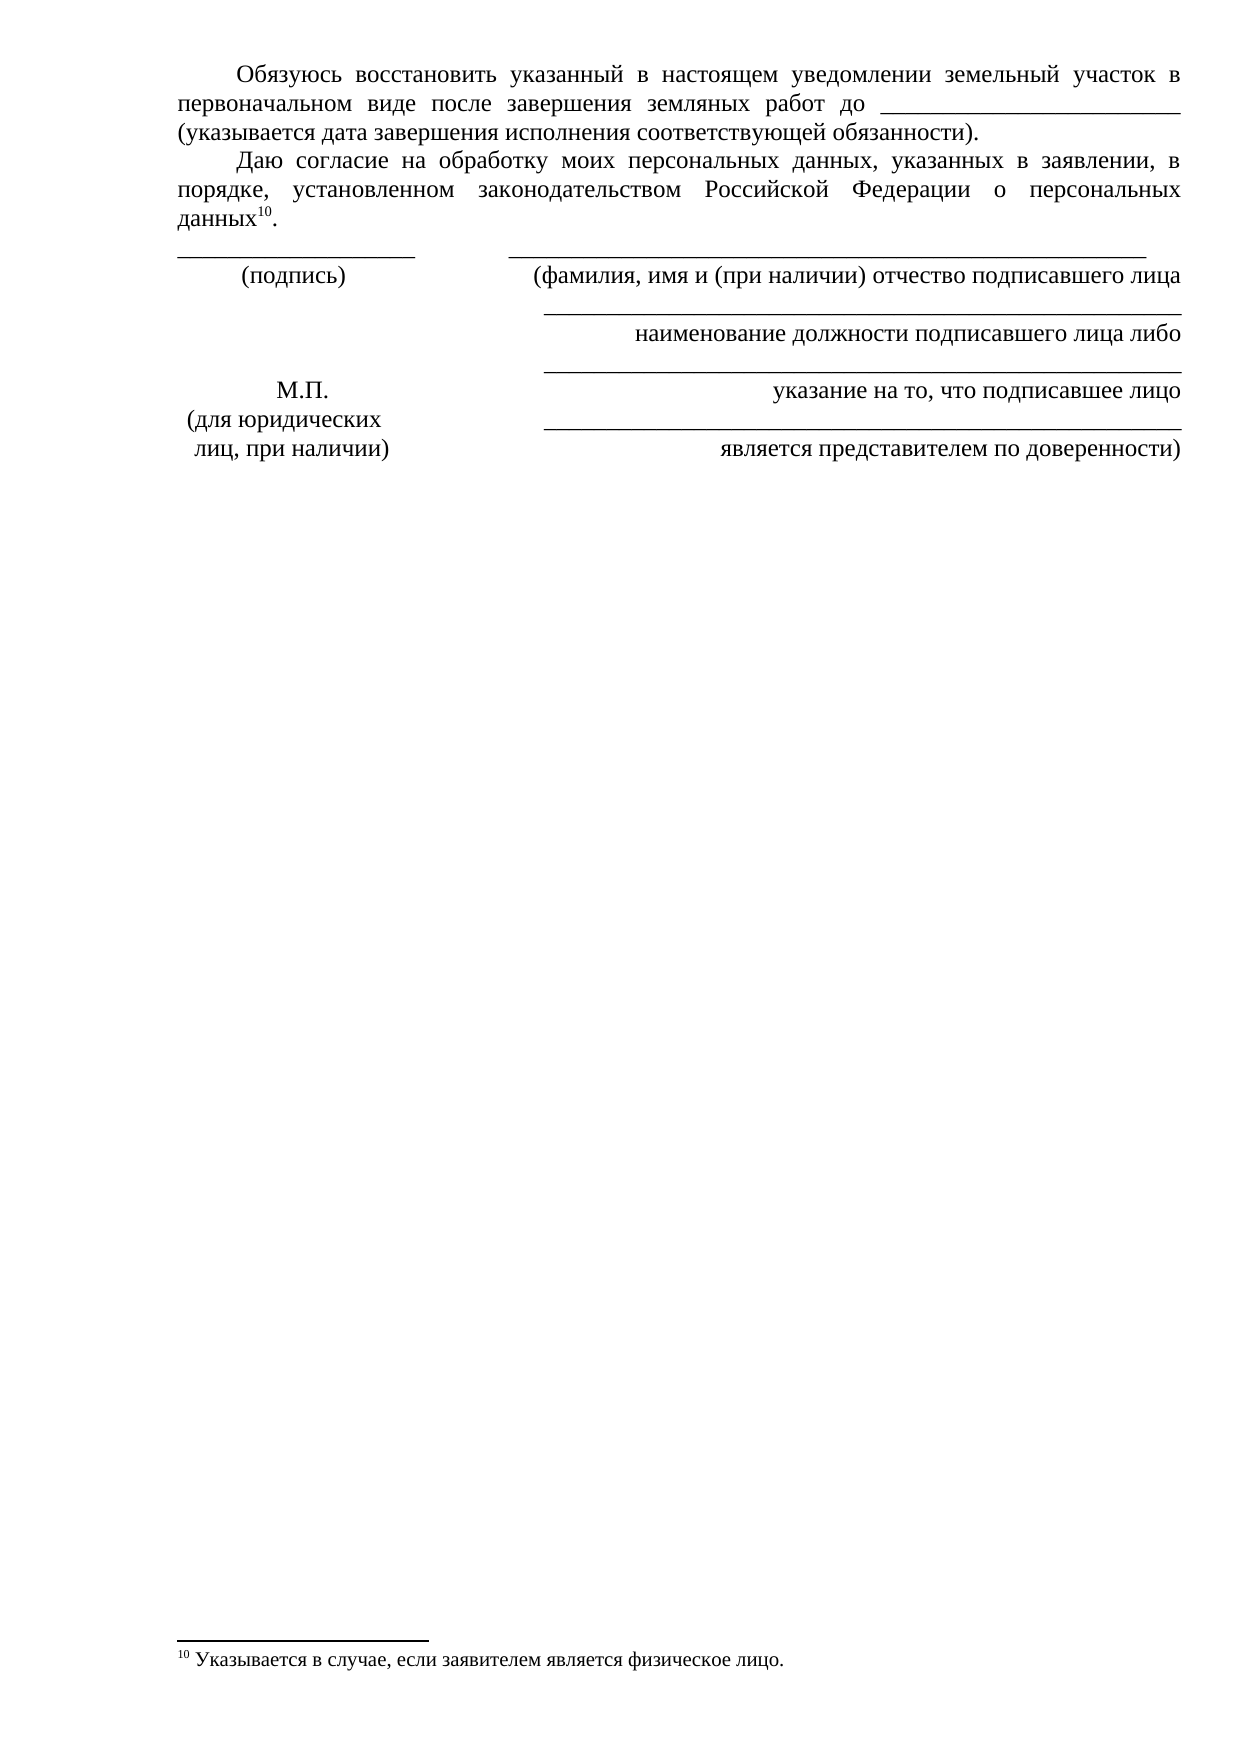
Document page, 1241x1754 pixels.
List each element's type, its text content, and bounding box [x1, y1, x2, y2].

text лиц, при наличии) является представителем по доверенности) [177, 433, 1181, 462]
text ___________________ ___________________________________________________ [177, 232, 1181, 260]
text Обязуюсь восстановить указанный в настоящем уведомлении земельный участок в первоначальном виде после завершения земляных работ до ________________________ (указывается дата завершения исполнения соответствующей обязанности). [177, 59, 1181, 145]
text (подпись) (фамилия, имя и (при наличии) отчество подписавшего лица [177, 260, 1181, 289]
text ___________________________________________________ [177, 289, 1181, 318]
text (для юридических ___________________________________________________ [177, 404, 1181, 433]
text М.П. указание на то, что подписавшее лицо [177, 375, 1181, 404]
text Даю согласие на обработку моих персональных данных, указанных в заявлении, в порядке, установленном законодательством Российской Федерации о персональных данных. [177, 145, 1181, 232]
text ___________________________________________________ [177, 347, 1181, 375]
text наименование должности подписавшего лица либо [177, 318, 1181, 347]
